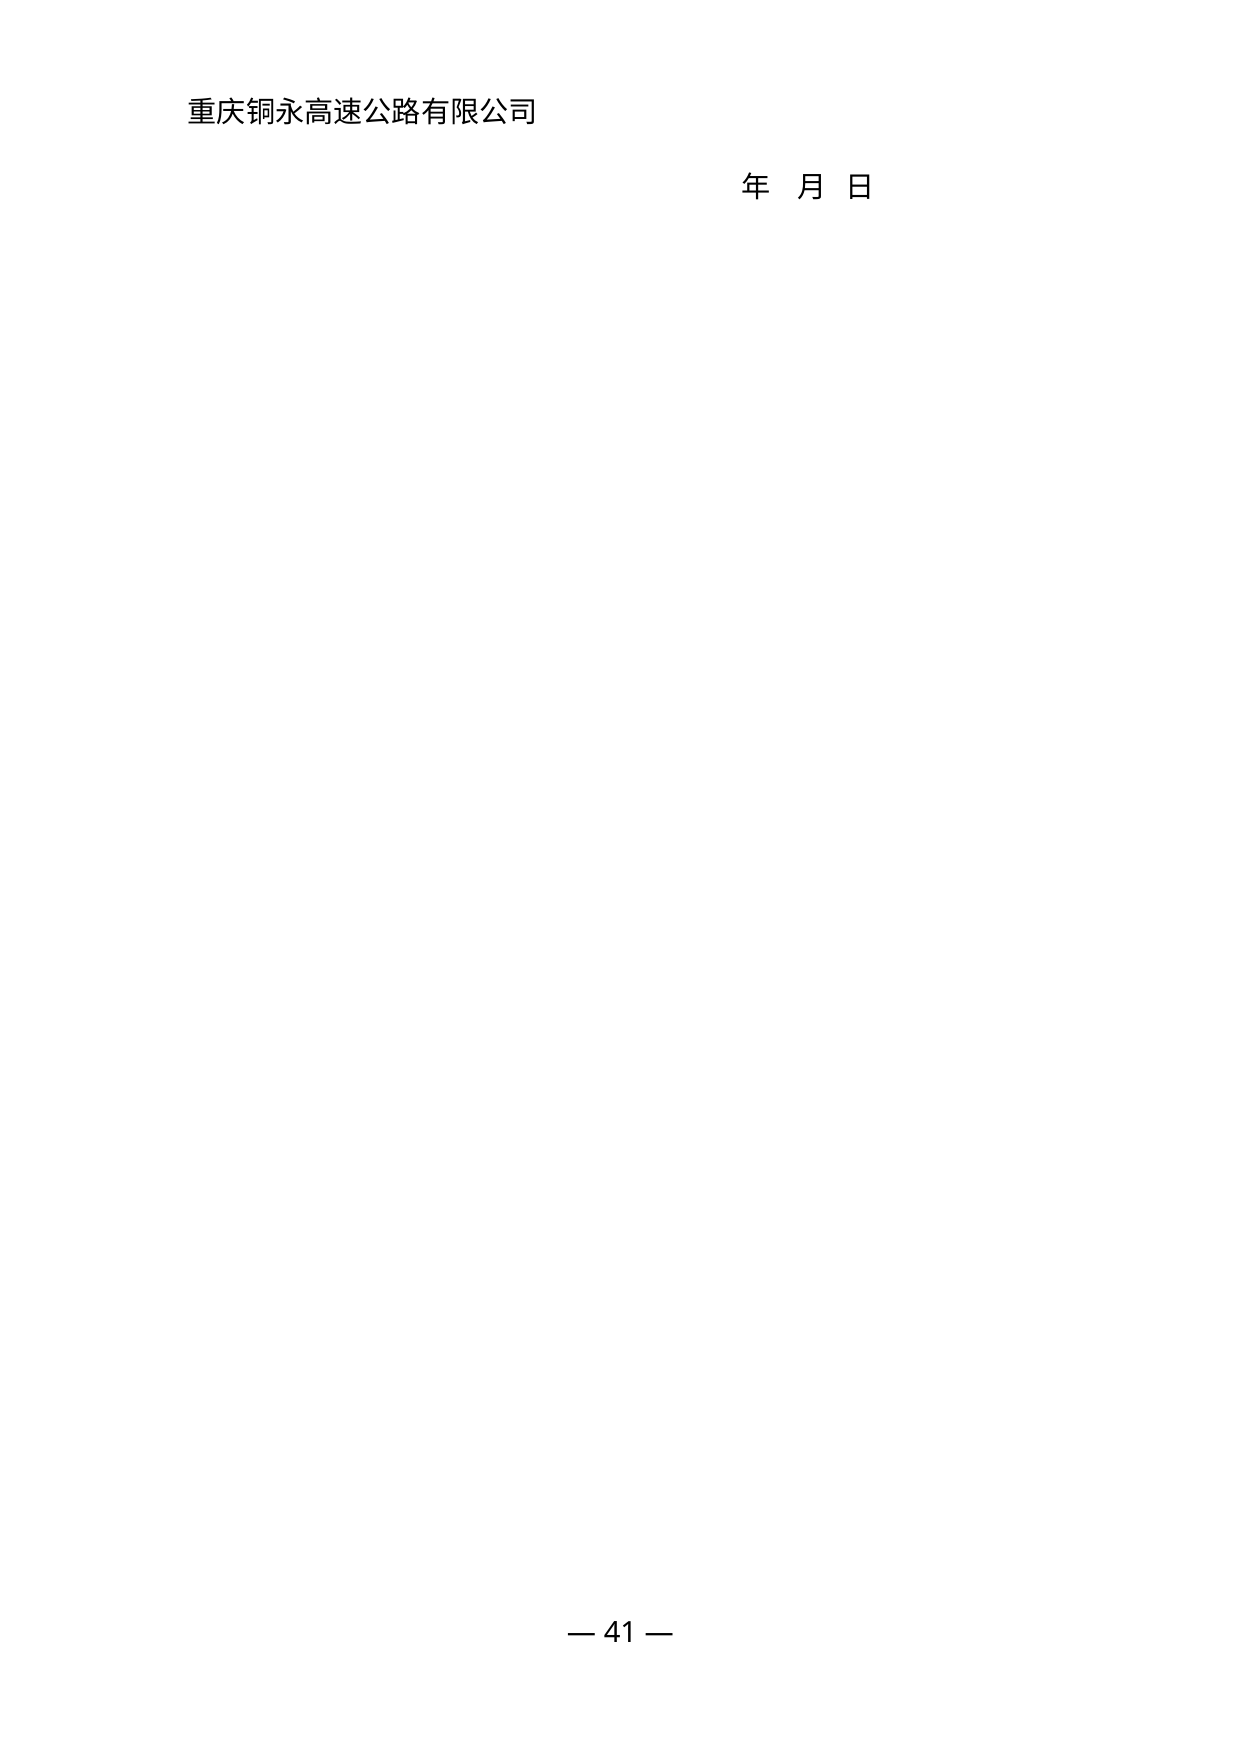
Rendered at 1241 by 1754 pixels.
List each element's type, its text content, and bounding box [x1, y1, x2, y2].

text 年 月 日（二）商务条款差异表 [187, 164, 1053, 206]
